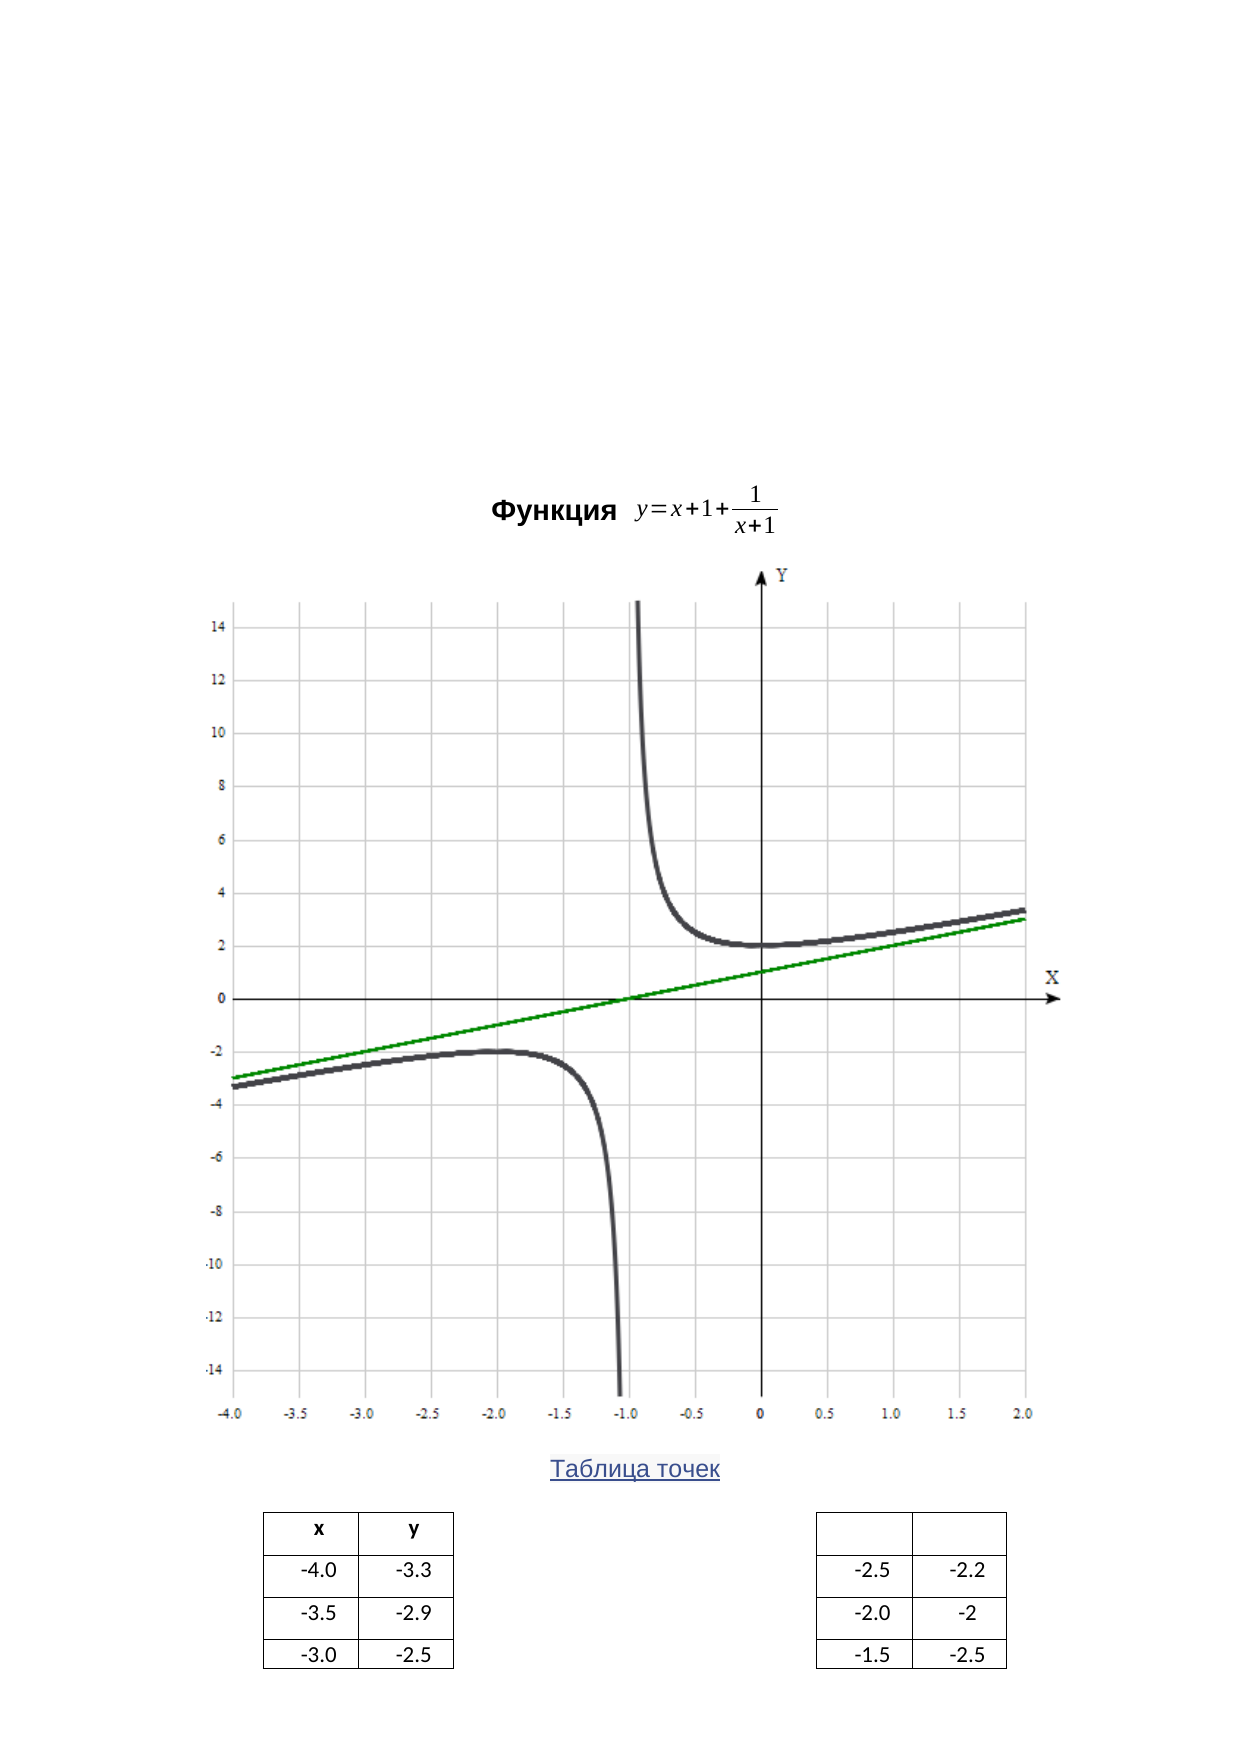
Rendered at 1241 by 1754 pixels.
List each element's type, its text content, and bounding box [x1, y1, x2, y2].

table_cell -3.3 [913, 1614, 1006, 1655]
text Таблица точек [118, 1555, 550, 1584]
table_header x [264, 1614, 358, 1655]
text Таблица точек [720, 1555, 1152, 1584]
subtitle Функция [118, 581, 1152, 640]
table_cell -4.0 [817, 1614, 912, 1655]
table_header y [359, 1614, 453, 1655]
picture [206, 669, 1064, 1526]
